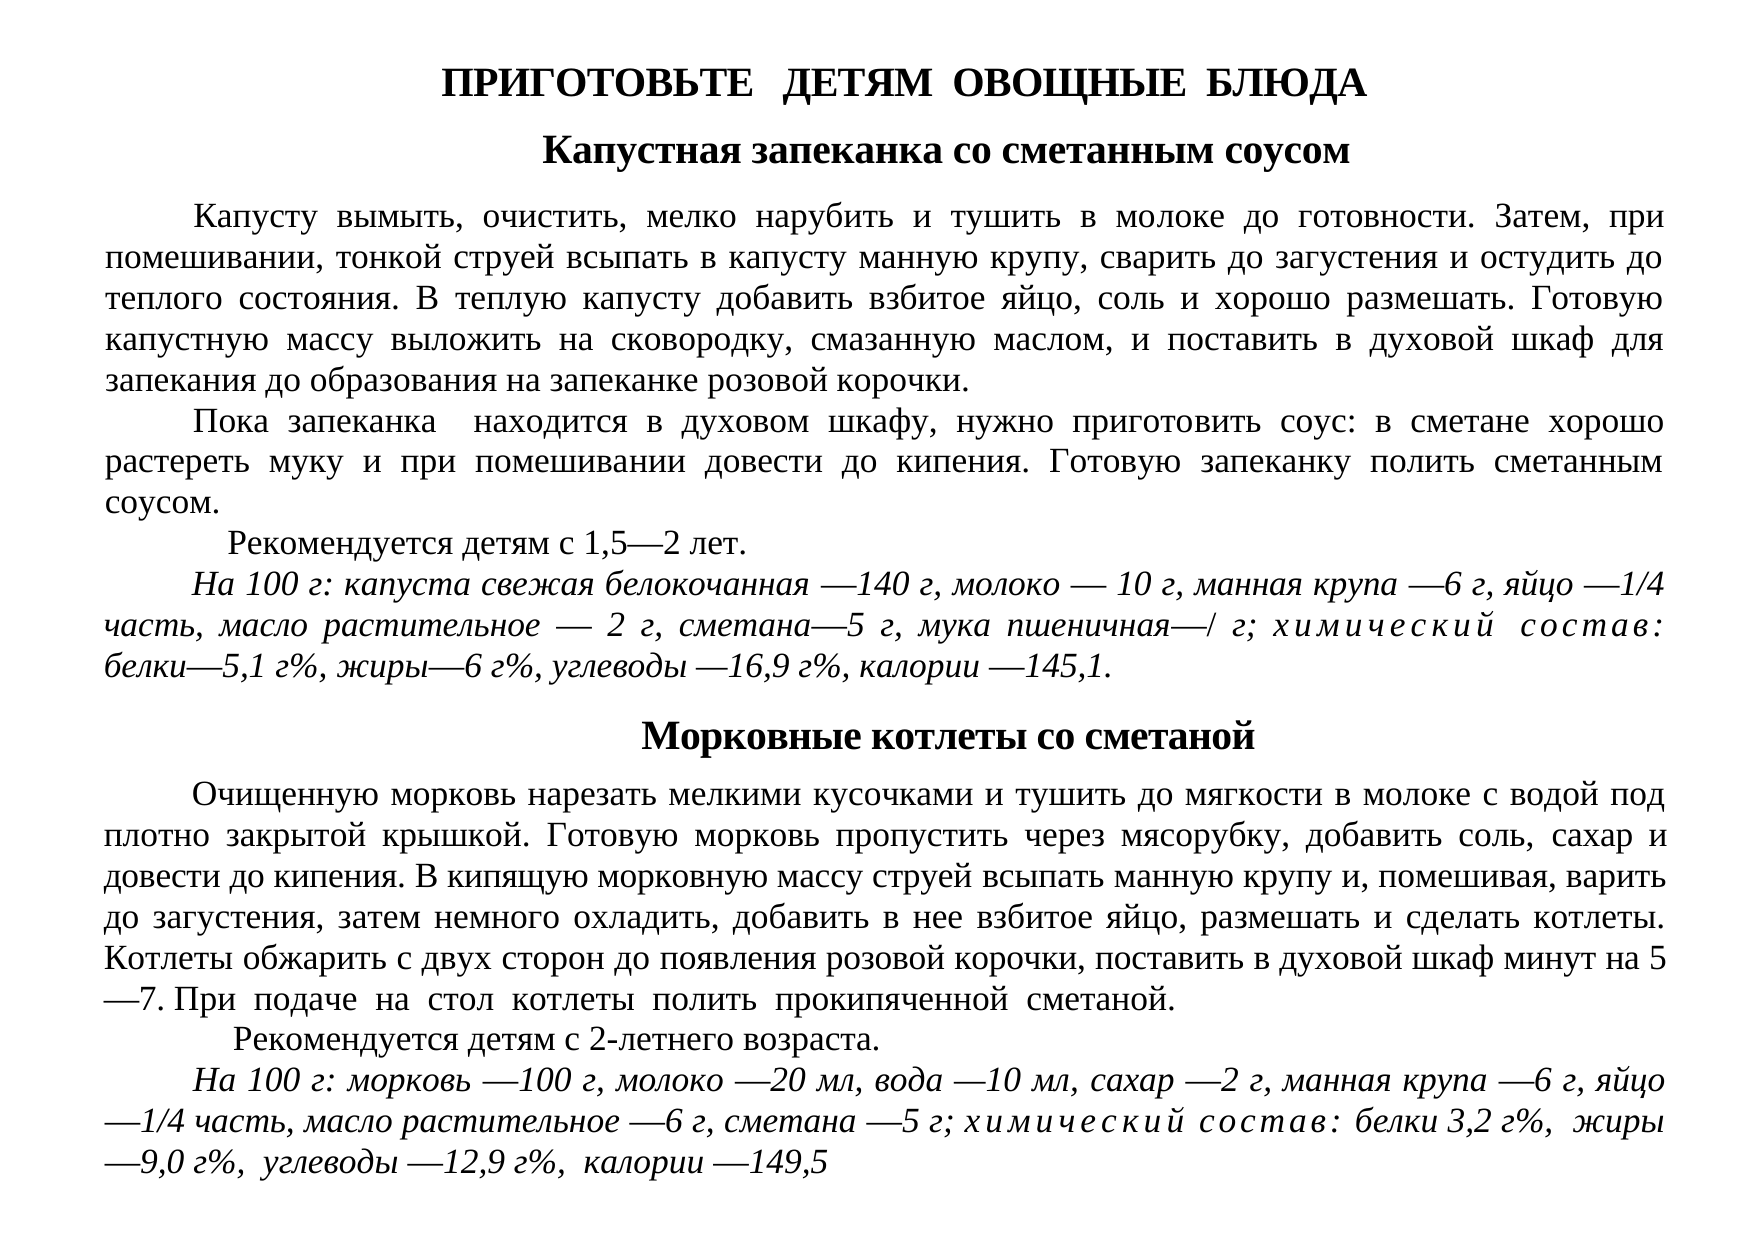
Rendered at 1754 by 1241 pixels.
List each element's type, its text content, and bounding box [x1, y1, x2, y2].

text Капусту вымыть, очистить, мелко нарубить и тушить в молоке до готовности. Затем, при помешивании, тонкой струей всыпать в капусту манную крупу, сварить до загустения и остудить до теплого состояния. В теплую капусту добавить взбитое яйцо, соль и хорошо размешать. Готовую капустную массу выложить на сковородку, смазанную маслом, и поставить в духовой шкаф для запекания до образования на запеканке розовой корочки. [105, 195, 1665, 399]
text На 100 г: капуста свежая белокочанная —140 г, молоко — 10 г, манная крупа —6 г, яйцо —1/4 часть, масло растительное — 2 г, сметана—5 г, мука пшеничная—/ г; химический состав: белки—5,1 г%, жиры—6 г%, углеводы —16,9 г%, калории —145,1. [103, 562, 1664, 685]
text Рекомендуется детям с 1,5—2 лет. [139, 521, 1669, 562]
text На 100 г: морковь —100 г, молоко —20 мл, вода —10 мл, сахар —2 г, манная крупа —6 г, яйцо —1/4 часть, масло растительное —6 г, сметана —5 г; химический состав: белки 3,2 г%, жиры —9,0 г%, углеводы —12,9 г%, калории —149,5 [104, 1058, 1665, 1181]
text Рекомендуется детям с 2-летнего возраста. [144, 1018, 1669, 1058]
text Пока запеканка находится в духовом шкафу, нужно приготовить соус: в сметане хорошо растереть муку и при помешивании довести до кипения. Готовую запеканку полить сметанным соусом. [104, 399, 1664, 521]
text ПРИГОТОВЬТЕ ДЕТЯМ ОВОЩНЫЕ БЛЮДА [140, 57, 1669, 105]
text Очищенную морковь нарезать мелкими кусочками и тушить до мягкости в молоке с водой под плотно закрытой крышкой. Готовую морковь пропустить через мясорубку, добавить соль, сахар и довести до кипения. В кипящую морковную массу струей всыпать манную крупу и, помешивая, варить до загустения, затем немного охладить, добавить в нее взбитое яйцо, размешать и сделать котлеты. Котлеты обжарить с двух сторон до появления розовой корочки, поставить в духовой шкаф минут на 5—7. При подаче на стол котлеты полить прокипяченной сметаной. [103, 773, 1667, 1018]
text Капустная запеканка со сметанным соусом [136, 125, 1669, 173]
text Морковные котлеты со сметаной [140, 711, 1669, 759]
